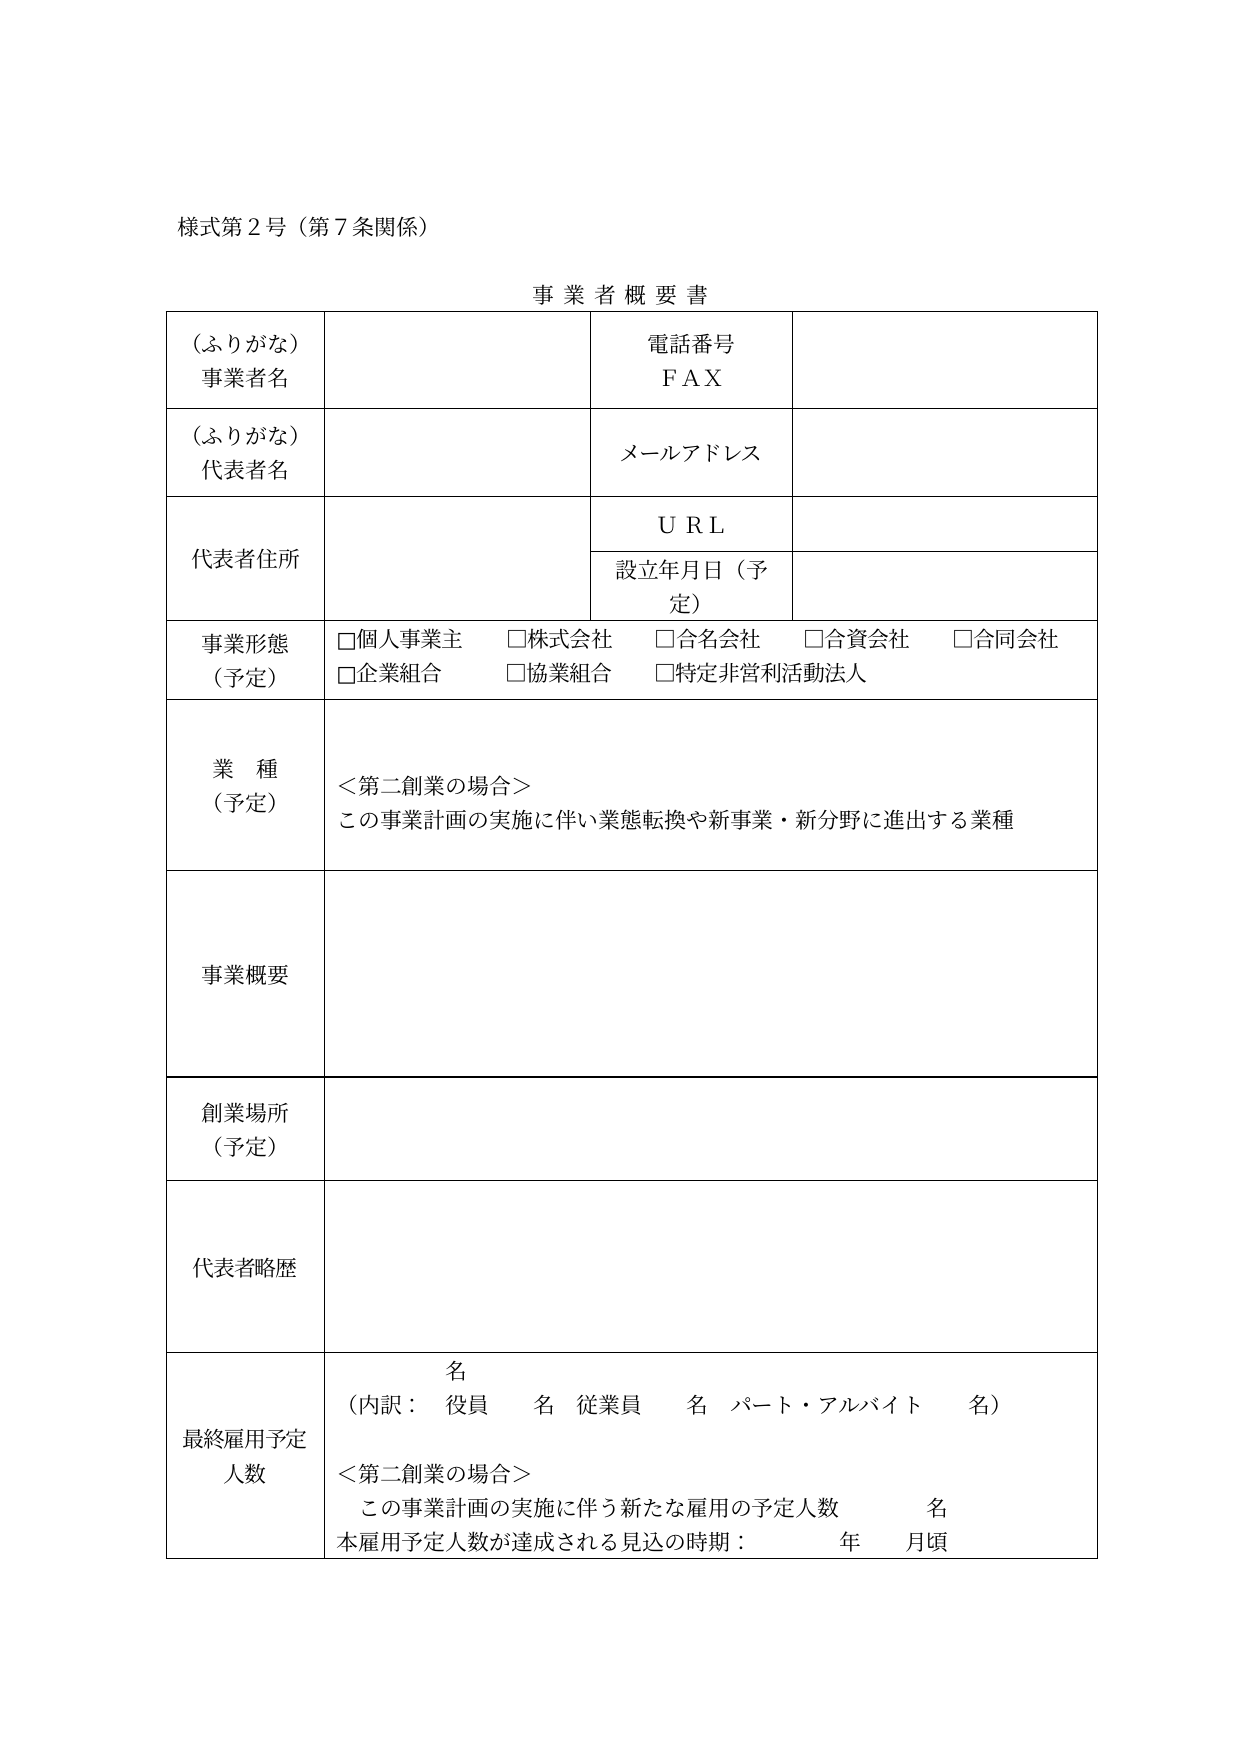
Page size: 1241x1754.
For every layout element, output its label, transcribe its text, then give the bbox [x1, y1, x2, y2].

table_cell [793, 409, 1097, 496]
table_cell 名 （内訳： 役員 名 従業員 名 パート・アルバイト 名） ＜第二創業の場合＞ この事業計画の実施に伴う新たな雇用の予定人数 名 本雇用予定人数が達成される見込の時期： 年 月頃 [325, 1353, 1097, 1558]
table_cell 最終雇用予定 人数 [167, 1353, 324, 1558]
table_cell ＜第二創業の場合＞ この事業計画の実施に伴い業態転換や新事業・新分野に進出する業種 [325, 700, 1097, 870]
table_cell 代表者住所 [167, 497, 324, 620]
table_cell ＵＲＬ [591, 497, 792, 551]
table_header [325, 312, 590, 408]
table_cell 事業概要 [167, 871, 324, 1076]
table_header （ふりがな） 事業者名 [167, 312, 324, 408]
table_cell （ふりがな） 代表者名 [167, 409, 324, 496]
table_cell [793, 552, 1097, 620]
text 事業者概要書 [177, 277, 1063, 311]
table_header [793, 312, 1097, 408]
table_cell [325, 871, 1097, 1076]
table_header 電話番号 ＦＡＸ [591, 312, 792, 408]
table_cell □個人事業主 □株式会社 □合名会社 □合資会社 □合同会社 □企業組合 □協業組合 □特定非営利活動法人 [325, 621, 1097, 698]
table_cell [325, 1078, 1097, 1180]
table_cell 事業形態 （予定） [167, 621, 324, 698]
table_cell 代表者略歴 [167, 1181, 324, 1352]
table_cell [325, 497, 590, 620]
table_cell [325, 409, 590, 496]
table_cell メールアドレス [591, 409, 792, 496]
table_cell [793, 497, 1097, 551]
text 様式第２号（第７条関係） [177, 208, 1063, 243]
table_cell 設立年月日（予定） [591, 552, 792, 620]
table_cell [325, 1181, 1097, 1352]
table_cell 創業場所 （予定） [167, 1078, 324, 1180]
table_cell 業 種 （予定） [167, 700, 324, 870]
